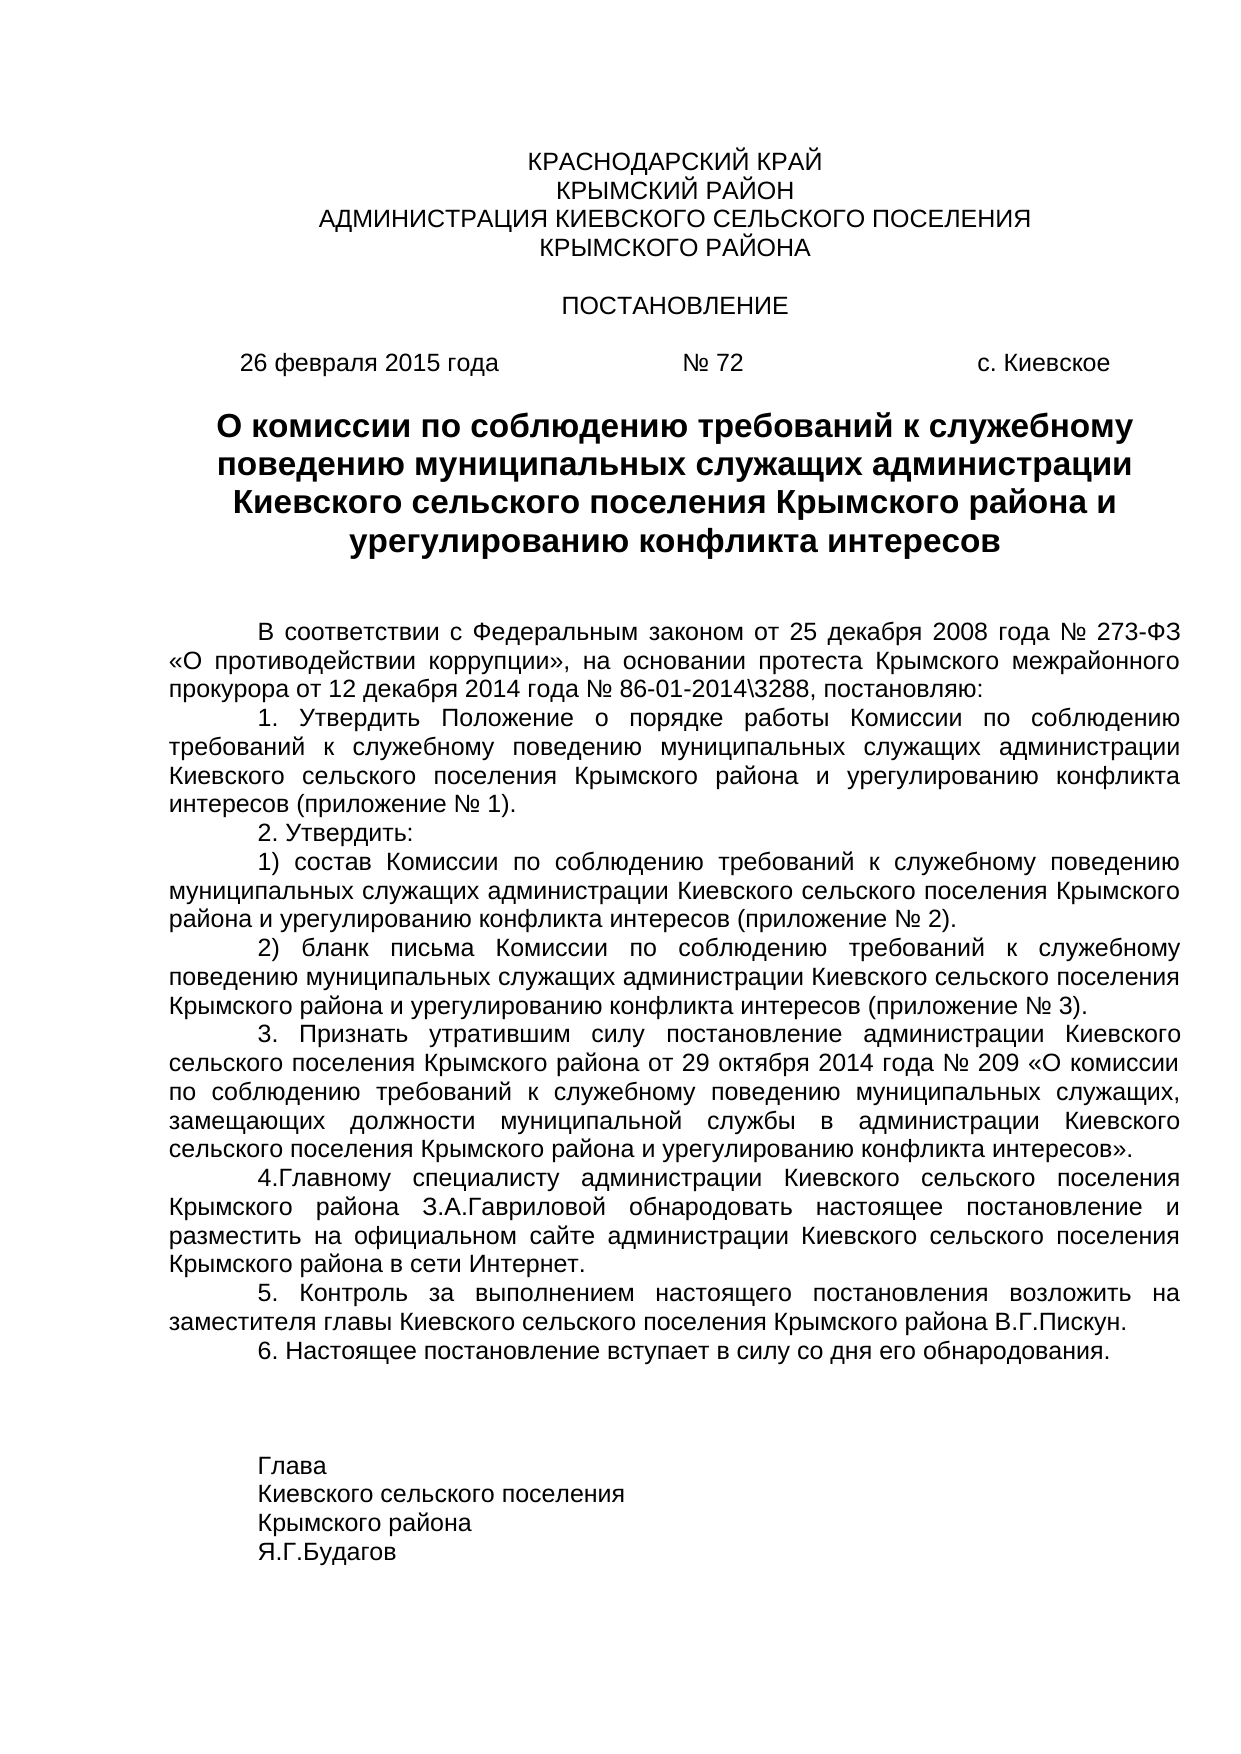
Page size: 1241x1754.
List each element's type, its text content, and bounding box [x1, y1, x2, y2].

text 1. Утвердить Положение о порядке работы Комиссии по соблюдению требований к служебному поведению муниципальных служащих администрации Киевского сельского поселения Крымского района и урегулированию конфликта интересов (приложение № 1). [169, 703, 1181, 818]
text В соответствии с Федеральным законом от 25 декабря 2008 года № 273-ФЗ «О противодействии коррупции», на основании протеста Крымского межрайонного прокурора от 12 декабря 2014 года № 86-01-2014\3288, постановляю: [169, 617, 1181, 703]
text 6. Настоящее постановление вступает в силу со дня его обнародования. [169, 1336, 1181, 1364]
text 4.Главному специалисту администрации Киевского сельского поселения Крымского района З.А.Гавриловой обнародовать настоящее постановление и разместить на официальном сайте администрации Киевского сельского поселения Крымского района в сети Интернет. [169, 1163, 1181, 1278]
text КРАСНОДАРСКИЙ КРАЙ [169, 147, 1181, 176]
text Я.Г.Будагов [257, 1537, 1181, 1566]
text 5. Контроль за выполнением настоящего постановления возложить на заместителя главы Киевского сельского поселения Крымского района В.Г.Пискун. [169, 1278, 1181, 1336]
text КРЫМСКИЙ РАЙОН [169, 176, 1181, 204]
text КРЫМСКОГО РАЙОНА [169, 233, 1181, 262]
text О комиссии по соблюдению требований к служебному поведению муниципальных служащих администрации Киевского сельского поселения Крымского района и урегулированию конфликта интересов [169, 406, 1181, 559]
text 3. Признать утратившим силу постановление администрации Киевского сельского поселения Крымского района от 29 октября 2014 года № 209 «О комиссии по соблюдению требований к служебному поведению муниципальных служащих, замещающих должности муниципальной службы в администрации Киевского сельского поселения Крымского района и урегулированию конфликта интересов». [169, 1019, 1181, 1163]
text Киевского сельского поселения [257, 1479, 1181, 1508]
text Крымского района [257, 1508, 1181, 1537]
text Глава [257, 1451, 1181, 1479]
text ПОСТАНОВЛЕНИЕ [169, 291, 1181, 319]
text АДМИНИСТРАЦИЯ КИЕВСКОГО СЕЛЬСКОГО ПОСЕЛЕНИЯ [169, 204, 1181, 233]
text 1) состав Комиссии по соблюдению требований к служебному поведению муниципальных служащих администрации Киевского сельского поселения Крымского района и урегулированию конфликта интересов (приложение № 2). [169, 847, 1181, 933]
text 26 февраля 2015 года № 72 с. Киевское [169, 348, 1181, 377]
text 2. Утвердить: [169, 818, 1181, 847]
text 2) бланк письма Комиссии по соблюдению требований к служебному поведению муниципальных служащих администрации Киевского сельского поселения Крымского района и урегулированию конфликта интересов (приложение № 3). [169, 933, 1181, 1019]
